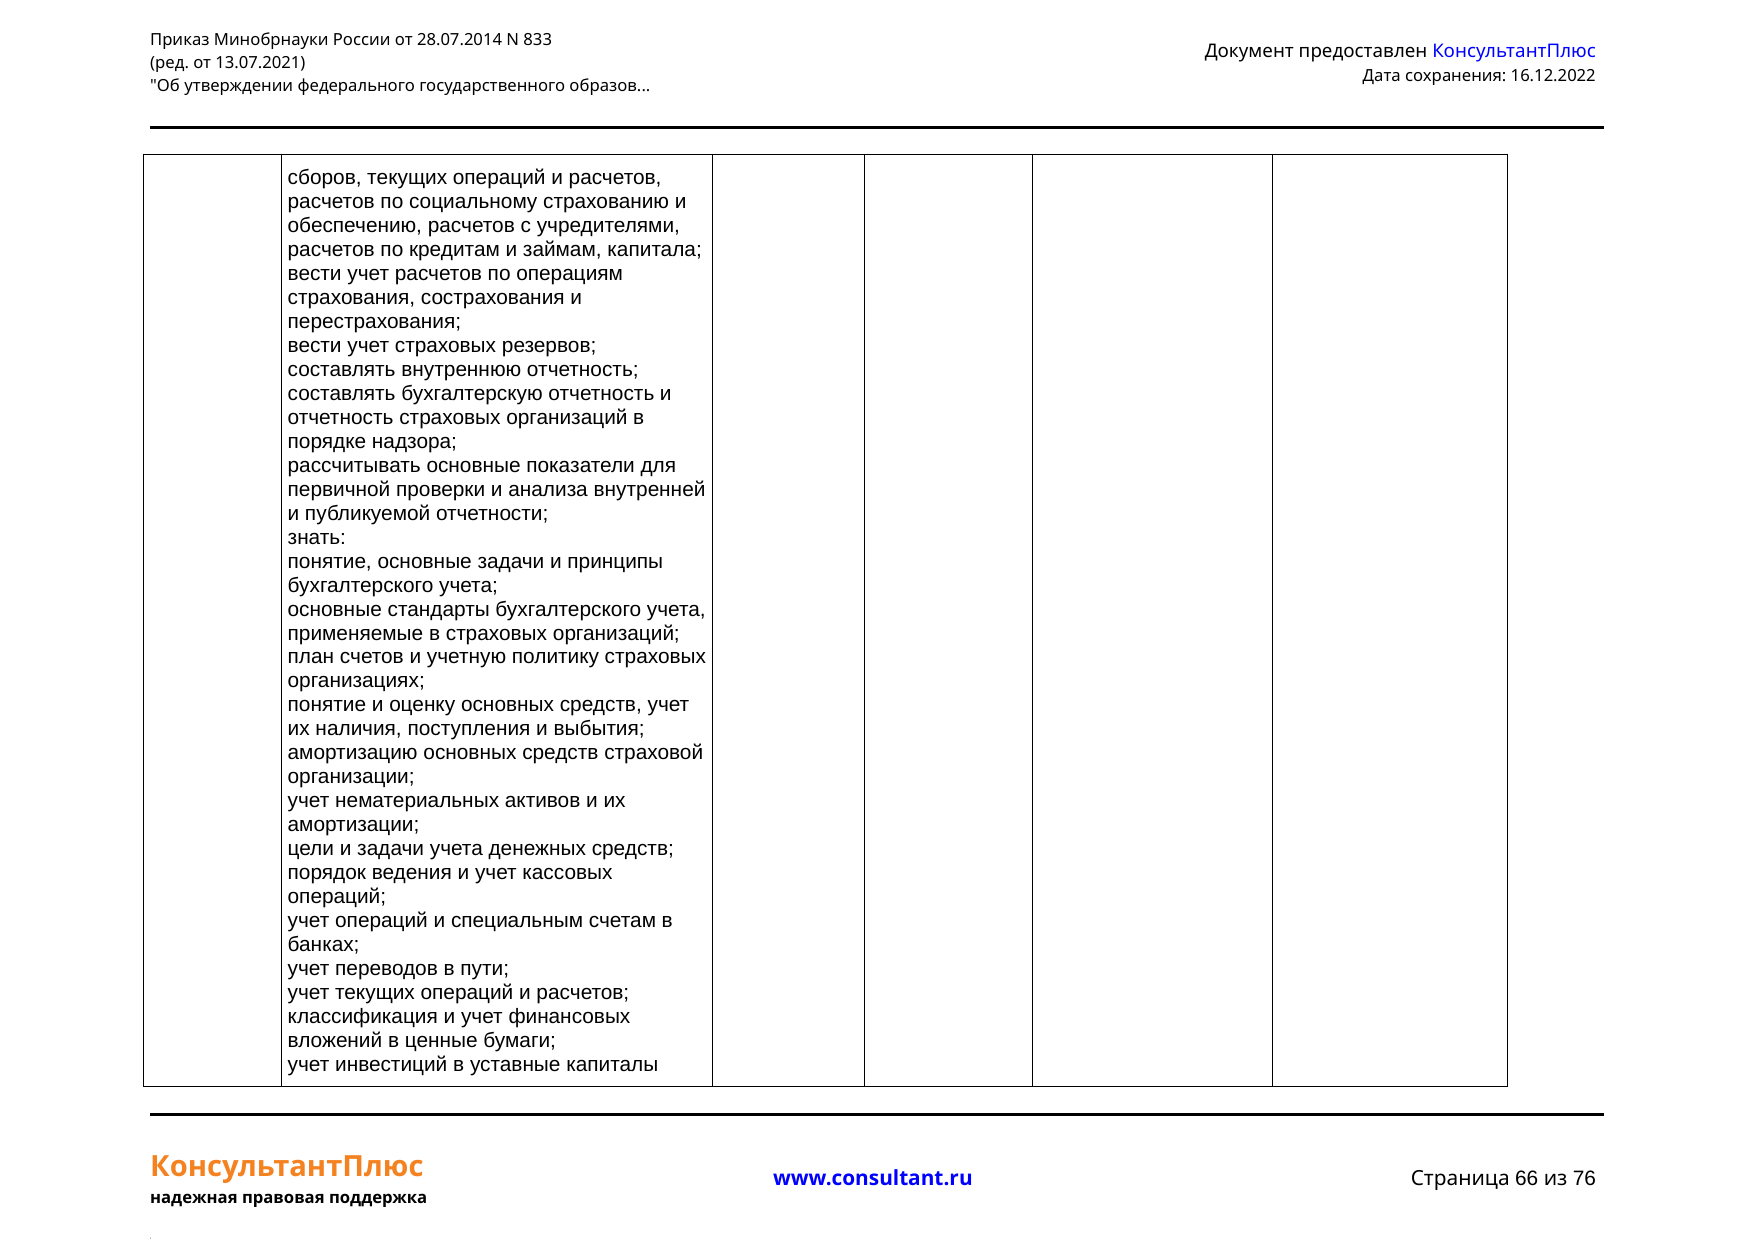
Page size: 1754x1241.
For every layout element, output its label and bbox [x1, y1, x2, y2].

table_cell [1033, 155, 1272, 1086]
